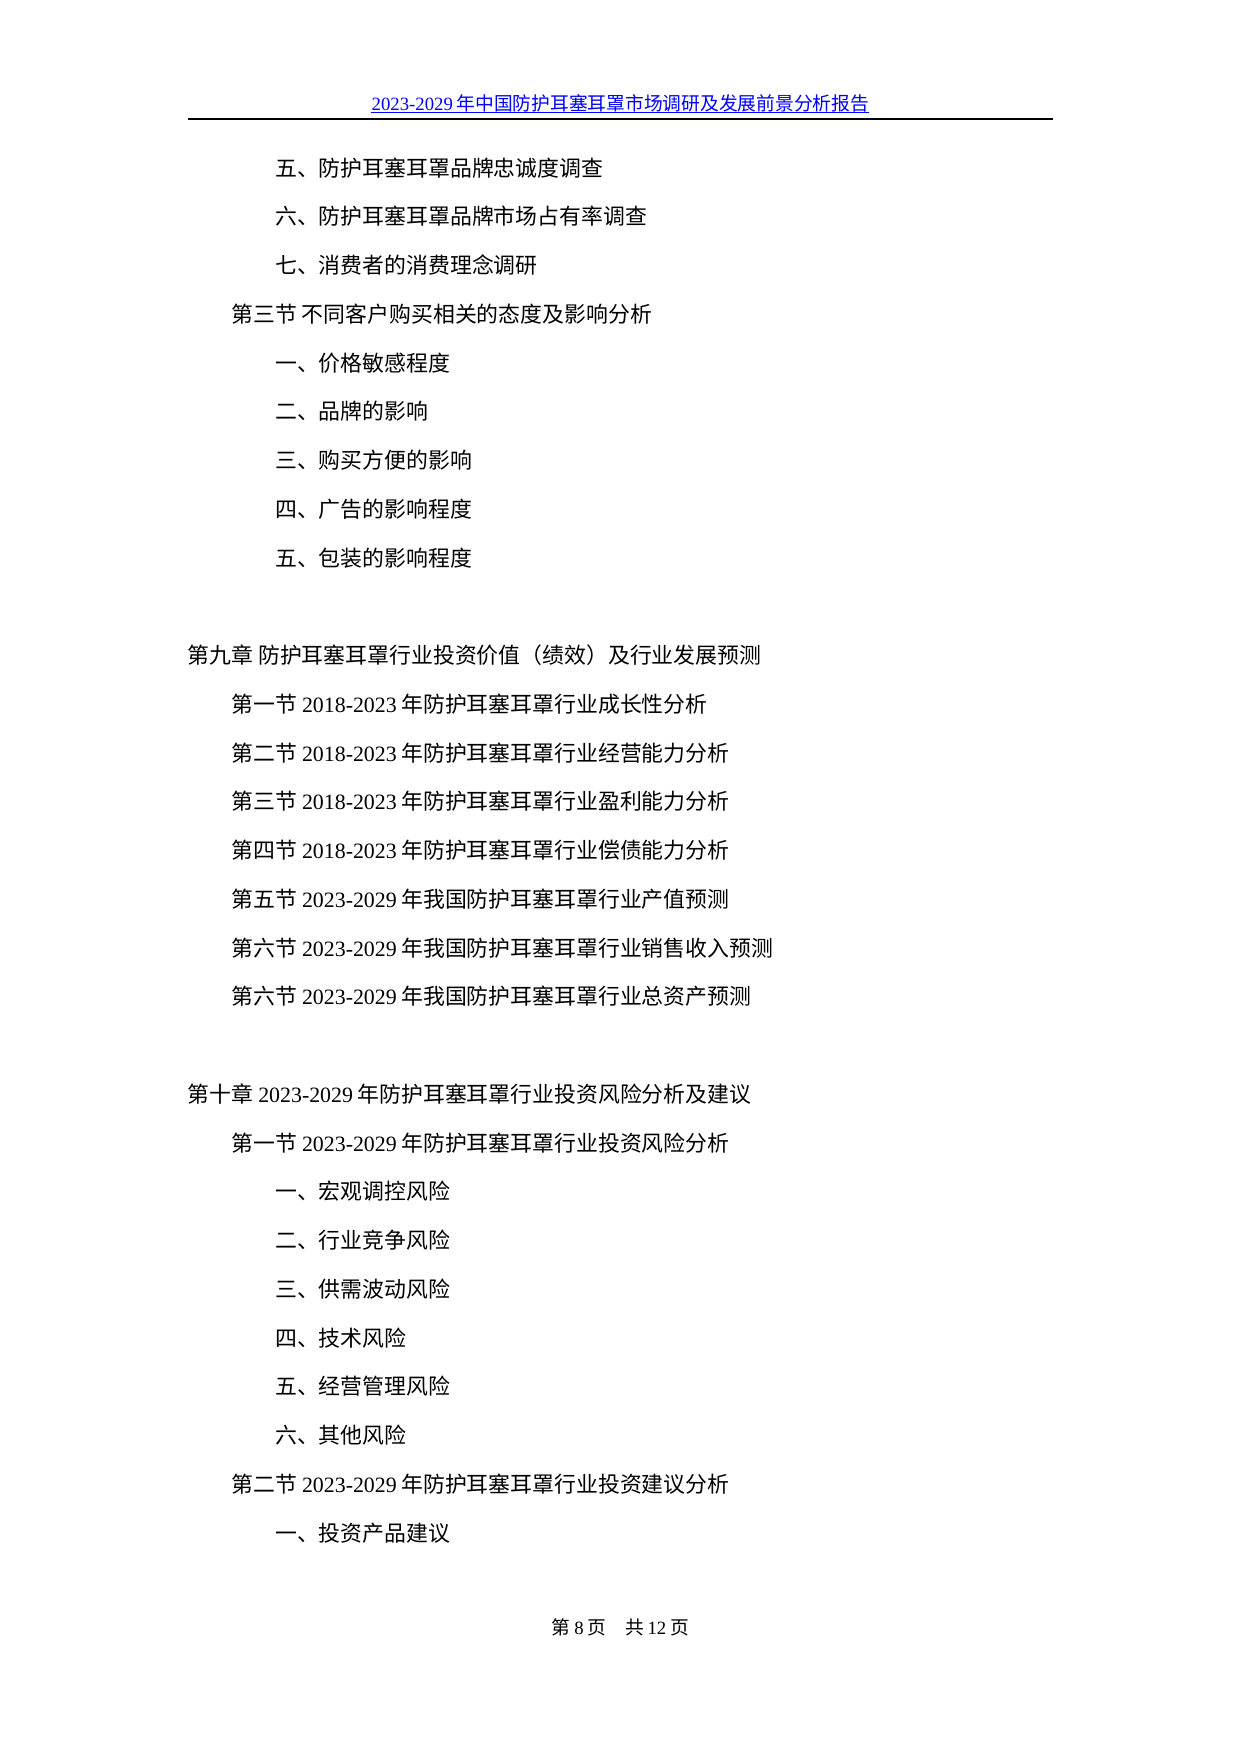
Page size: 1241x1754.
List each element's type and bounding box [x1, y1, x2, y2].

text [187, 150, 1053, 1548]
